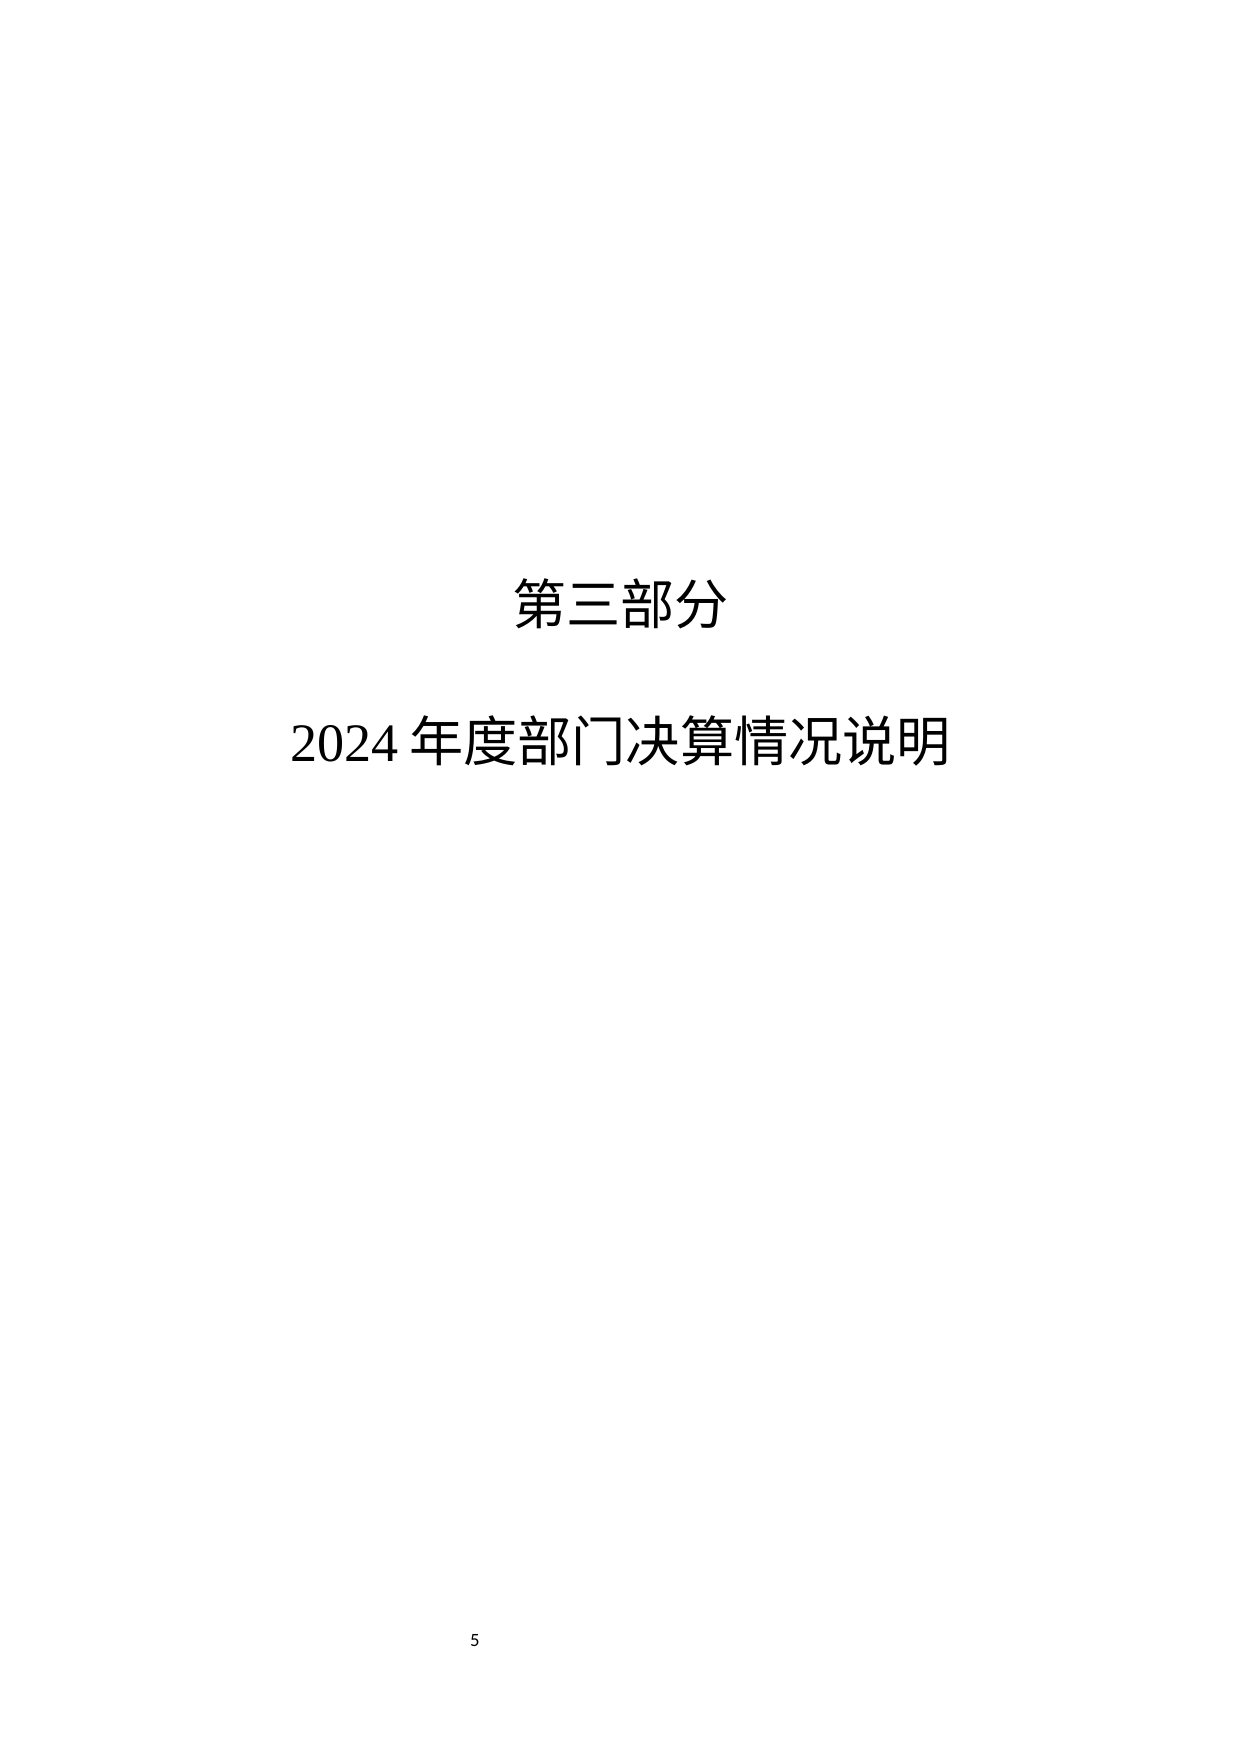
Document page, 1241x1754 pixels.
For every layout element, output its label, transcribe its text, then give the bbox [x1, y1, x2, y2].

text 2024年度部门决算情况说明 [165, 689, 1075, 786]
text 第三部分 [165, 552, 1075, 649]
